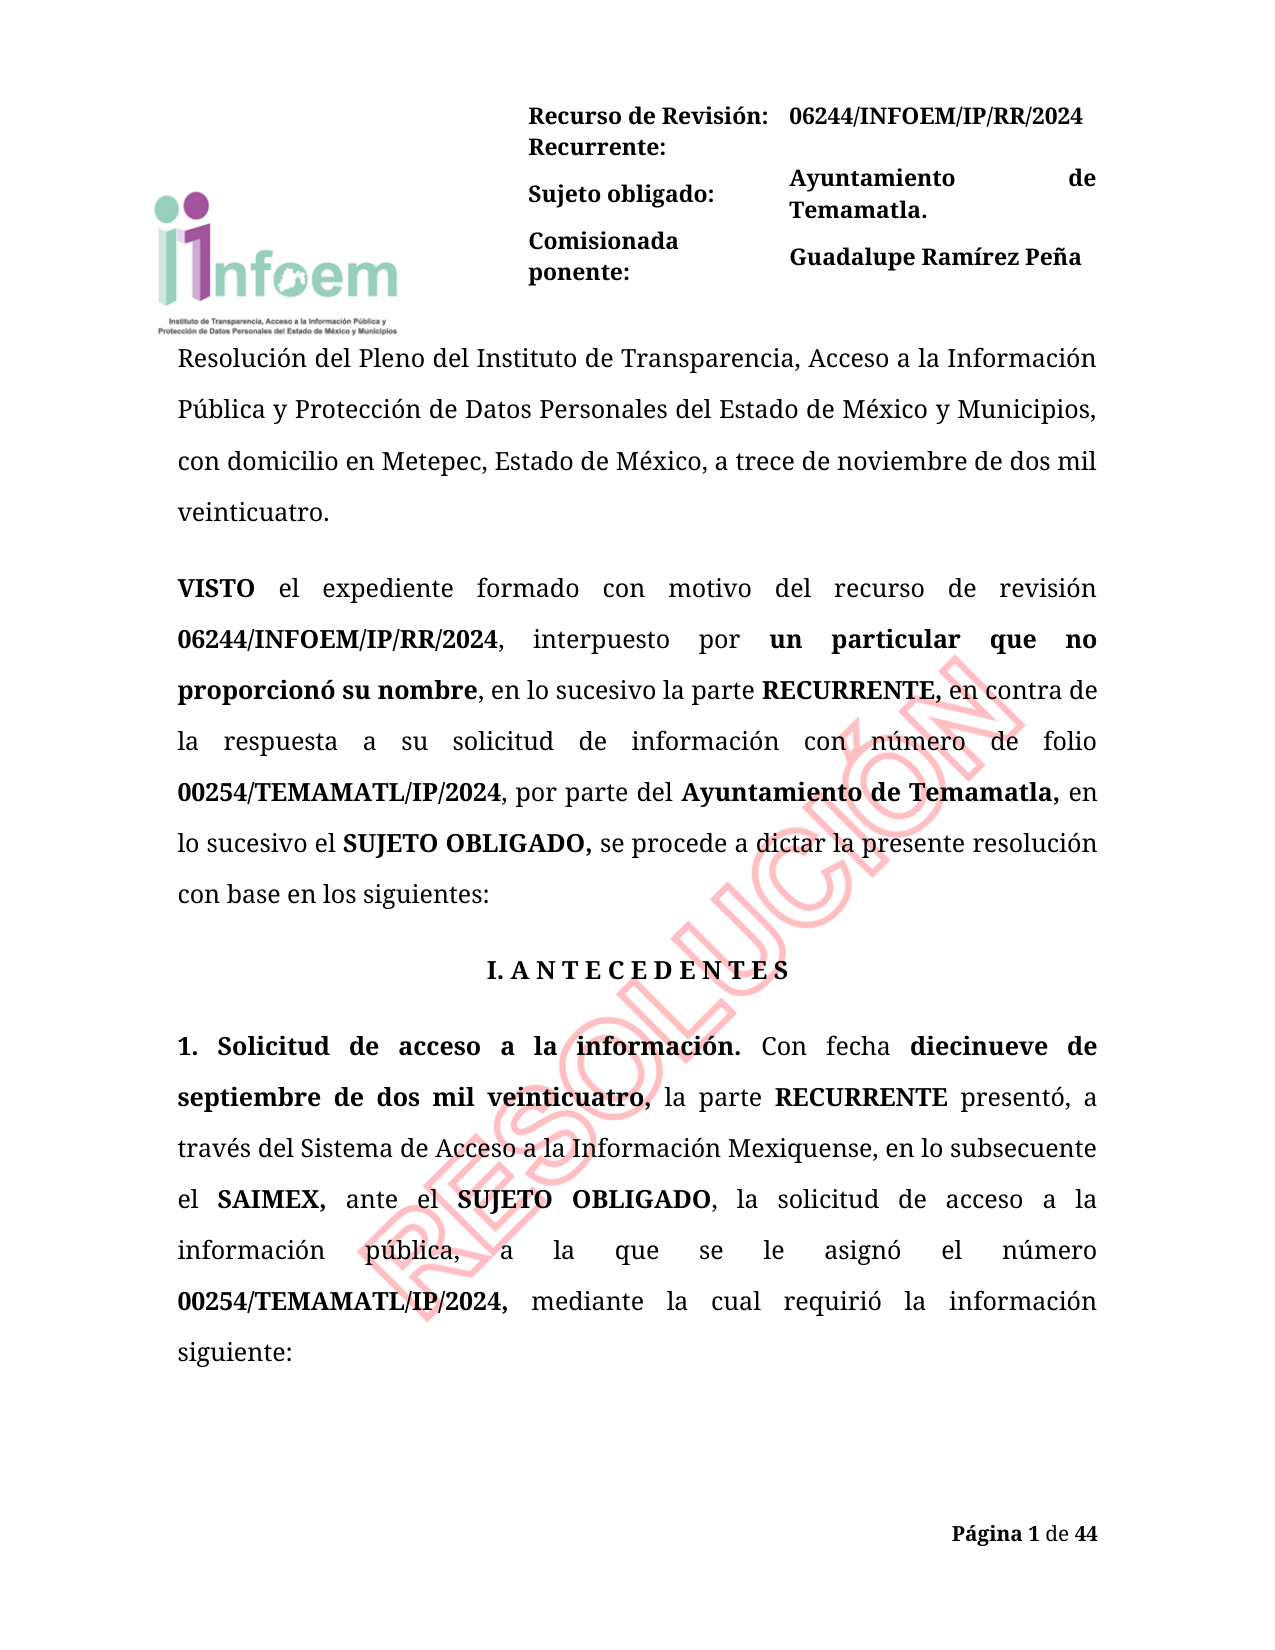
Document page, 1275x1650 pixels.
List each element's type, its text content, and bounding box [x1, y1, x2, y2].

picture [34, 131, 1275, 1650]
text 1. Solicitud de acceso a la información. Con fecha diecinueve de septiembre de dos mil veinticuatro, la parte RECURRENTE presentó, a través del Sistema de Acceso a la Información Mexiquense, en lo subsecuente el SAIMEX, ante el SUJETO OBLIGADO, la solicitud de acceso a la información pública, a la que se le asignó el número 00254/TEMAMATL/IP/2024, mediante la cual requirió la información siguiente: [177, 1029, 1098, 1369]
text VISTO el expediente formado con motivo del recurso de revisión 06244/INFOEM/IP/RR/2024, interpuesto por un particular que no proporcionó su nombre, en lo sucesivo la parte RECURRENTE, en contra de la respuesta a su solicitud de información con número de folio 00254/TEMAMATL/IP/2024, por parte del Ayuntamiento de Temamatla, en lo sucesivo el SUJETO OBLIGADO, se procede a dictar la presente resolución con base en los siguientes: [177, 570, 1098, 911]
text Resolución del Pleno del Instituto de Transparencia, Acceso a la Información Pública y Protección de Datos Personales del Estado de México y Municipios, con domicilio en Metepec, Estado de México, a trece de noviembre de dos mil veinticuatro. [177, 341, 1098, 528]
text I. A N T E C E D E N T E S [177, 953, 1098, 987]
